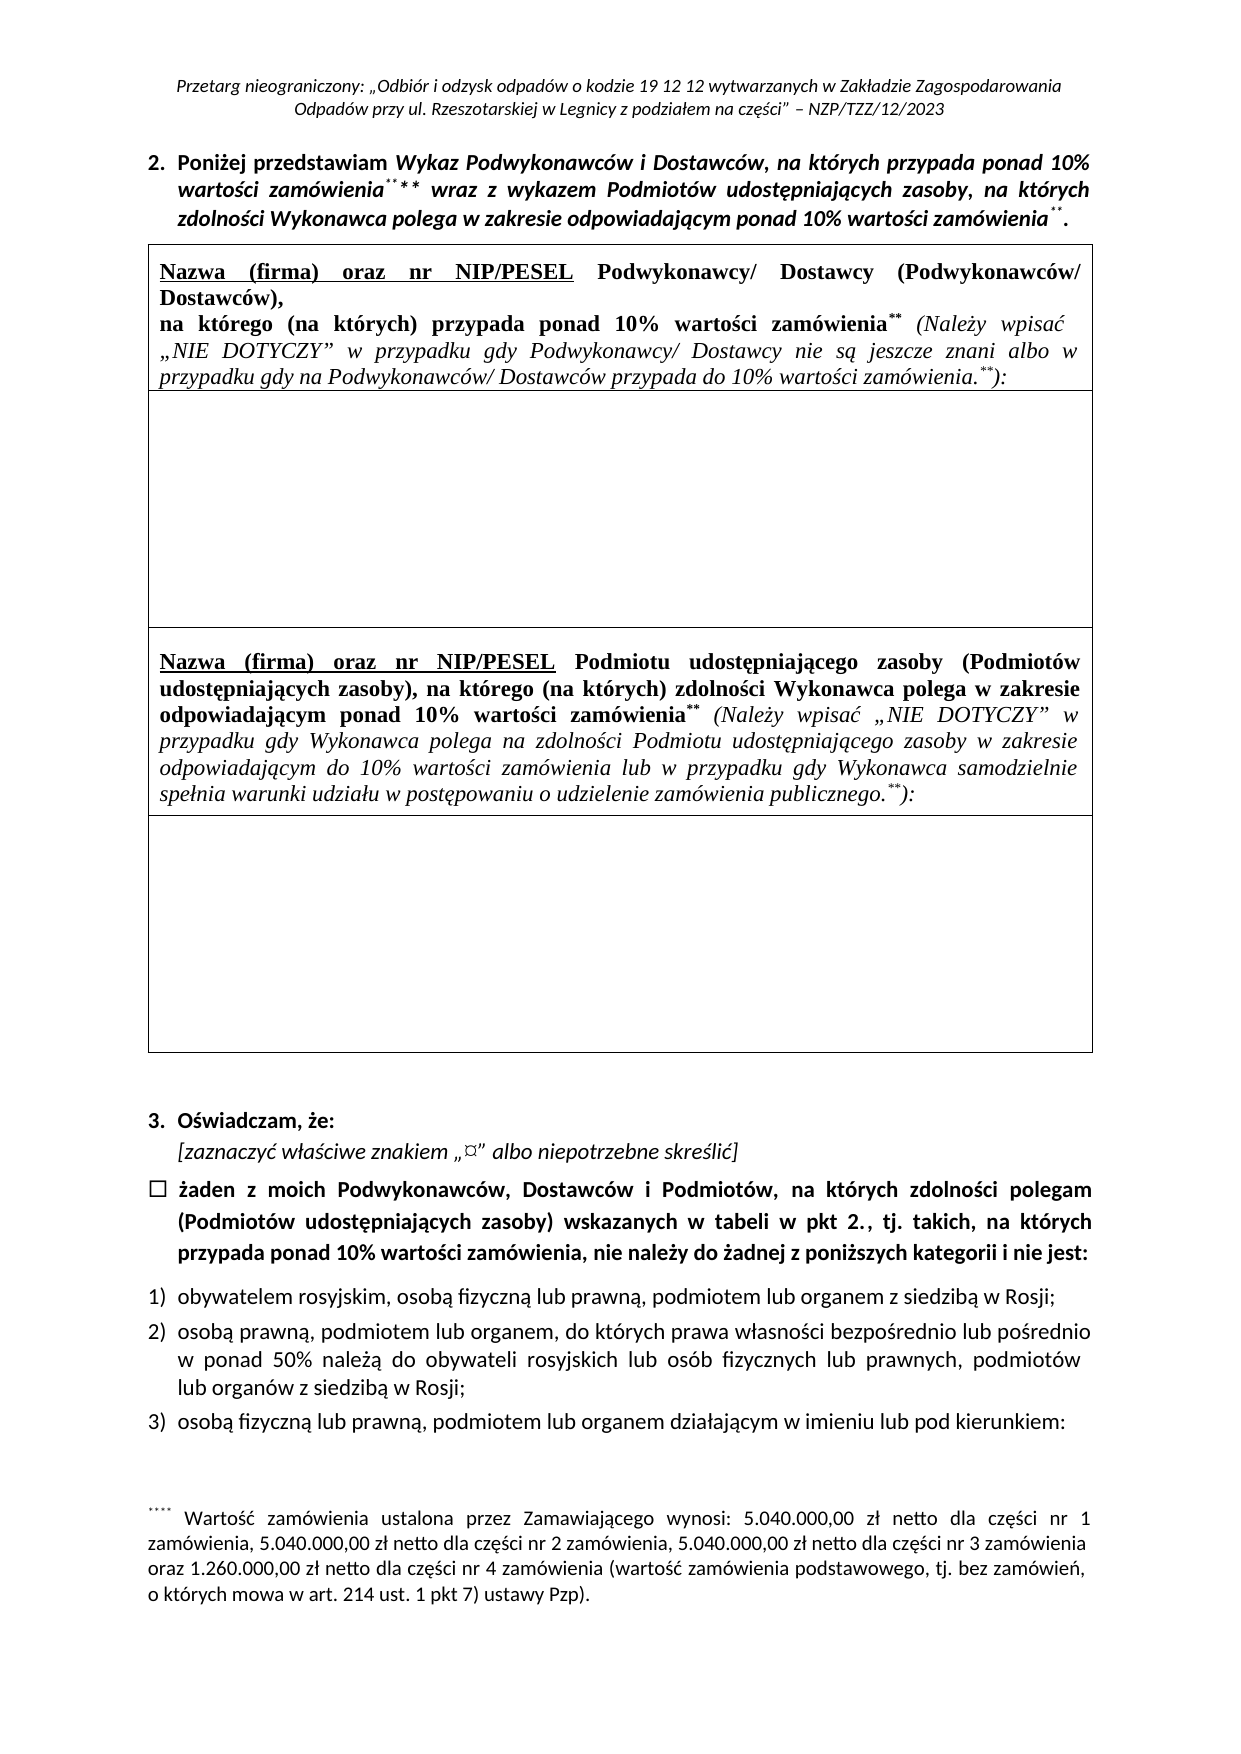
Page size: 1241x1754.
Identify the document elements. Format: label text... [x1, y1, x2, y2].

list osobą fizyczną lub prawną, podmiotem lub organem działającym w imieniu lub pod kierunkiem: [148, 1407, 1093, 1435]
list obywatelem rosyjskim, osobą fizyczną lub prawną, podmiotem lub organem z siedzibą w Rosji; [148, 1282, 1093, 1311]
table_cell [149, 816, 1092, 1052]
text [zaznaczyć właściwe znakiem „” albo niepotrzebne skreślić] [177, 1137, 1093, 1166]
list Oświadczam, że: [148, 1106, 1093, 1134]
table_cell [149, 391, 1092, 627]
text żaden z moich Podwykonawców, Dostawców i Podmiotów, na których zdolności polegam (Podmiotów udostępniających zasoby) wskazanych w tabeli w pkt 2., tj. takich, na których przypada ponad 10% wartości zamówienia, nie należy do żadnej z poniższych kategorii i nie jest: [148, 1175, 1093, 1266]
table_header Nazwa (firma) oraz nr NIP/PESEL Podwykonawcy/ Dostawcy (Podwykonawców/ Dostawców), na którego (na których) przypada ponad 10% wartości zamówienia** (Należy wpisać „NIE DOTYCZY” w przypadku gdy Podwykonawcy/ Dostawcy nie są jeszcze znani albo w przypadku gdy na Podwykonawców/ Dostawców przypada do 10% wartości zamówienia.**): [149, 245, 1092, 389]
table_cell Nazwa (firma) oraz nr NIP/PESEL Podmiotu udostępniającego zasoby (Podmiotów udostępniających zasoby), na którego (na których) zdolności Wykonawca polega w zakresie odpowiadającym ponad 10% wartości zamówienia** (Należy wpisać „NIE DOTYCZY” w przypadku gdy Wykonawca polega na zdolności Podmiotu udostępniającego zasoby w zakresie odpowiadającym do 10% wartości zamówienia lub w przypadku gdy Wykonawca samodzielnie spełnia warunki udziału w postępowaniu o udzielenie zamówienia publicznego.**): [149, 628, 1092, 814]
list Poniżej przedstawiam Wykaz Podwykonawców i Dostawców, na których przypada ponad 10% wartości zamówienia** wraz z wykazem Podmiotów udostępniających zasoby, na których zdolności Wykonawca polega w zakresie odpowiadającym ponad 10% wartości zamówienia**. [148, 148, 1093, 232]
list osobą prawną, podmiotem lub organem, do których prawa własności bezpośrednio lub pośrednio w ponad 50% należą do obywateli rosyjskich lub osób fizycznych lub prawnych, podmiotów lub organów z siedzibą w Rosji; [148, 1317, 1093, 1401]
